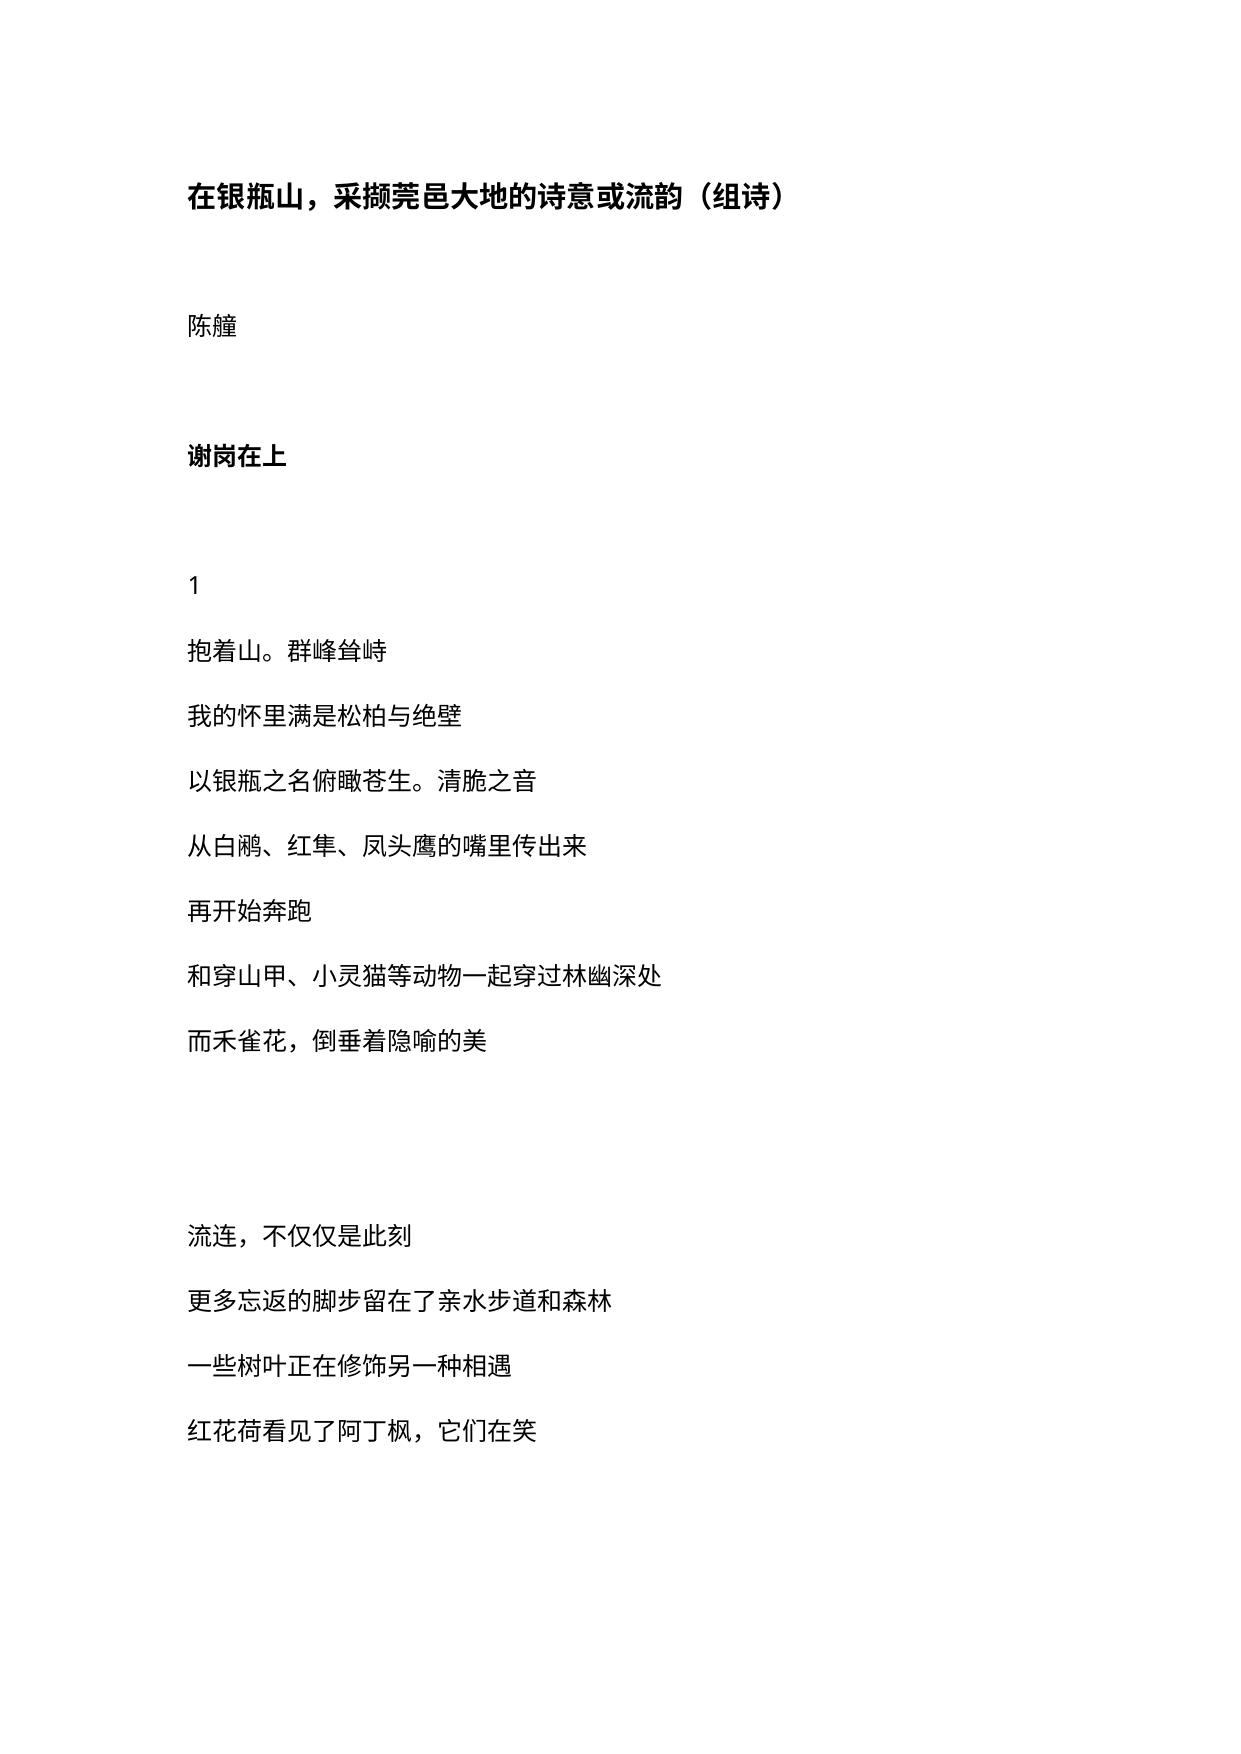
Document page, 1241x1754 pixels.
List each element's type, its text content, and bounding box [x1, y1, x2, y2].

text 从白鹇、红隼、凤头鹰的嘴里传出来 [187, 812, 1053, 877]
text 红花荷看见了阿丁枫，它们在笑 [187, 1397, 1053, 1462]
text 抱着山。群峰耸峙 [187, 617, 1053, 682]
text 1 [187, 552, 1053, 617]
text 再开始奔跑 [187, 877, 1053, 942]
text 而禾雀花，倒垂着隐喻的美 [187, 1007, 1053, 1072]
text 在银瓶山，采撷莞邑大地的诗意或流韵（组诗） [187, 162, 1053, 227]
text 谢岗在上 [187, 422, 1053, 487]
text 和穿山甲、小灵猫等动物一起穿过林幽深处 [187, 942, 1053, 1007]
text 更多忘返的脚步留在了亲水步道和森林 [187, 1267, 1053, 1332]
text 以银瓶之名俯瞰苍生。清脆之音 [187, 747, 1053, 812]
text 我的怀里满是松柏与绝壁 [187, 682, 1053, 747]
text 流连，不仅仅是此刻 [187, 1202, 1053, 1267]
text 一些树叶正在修饰另一种相遇 [187, 1332, 1053, 1397]
text 陈艟 [187, 292, 1053, 357]
